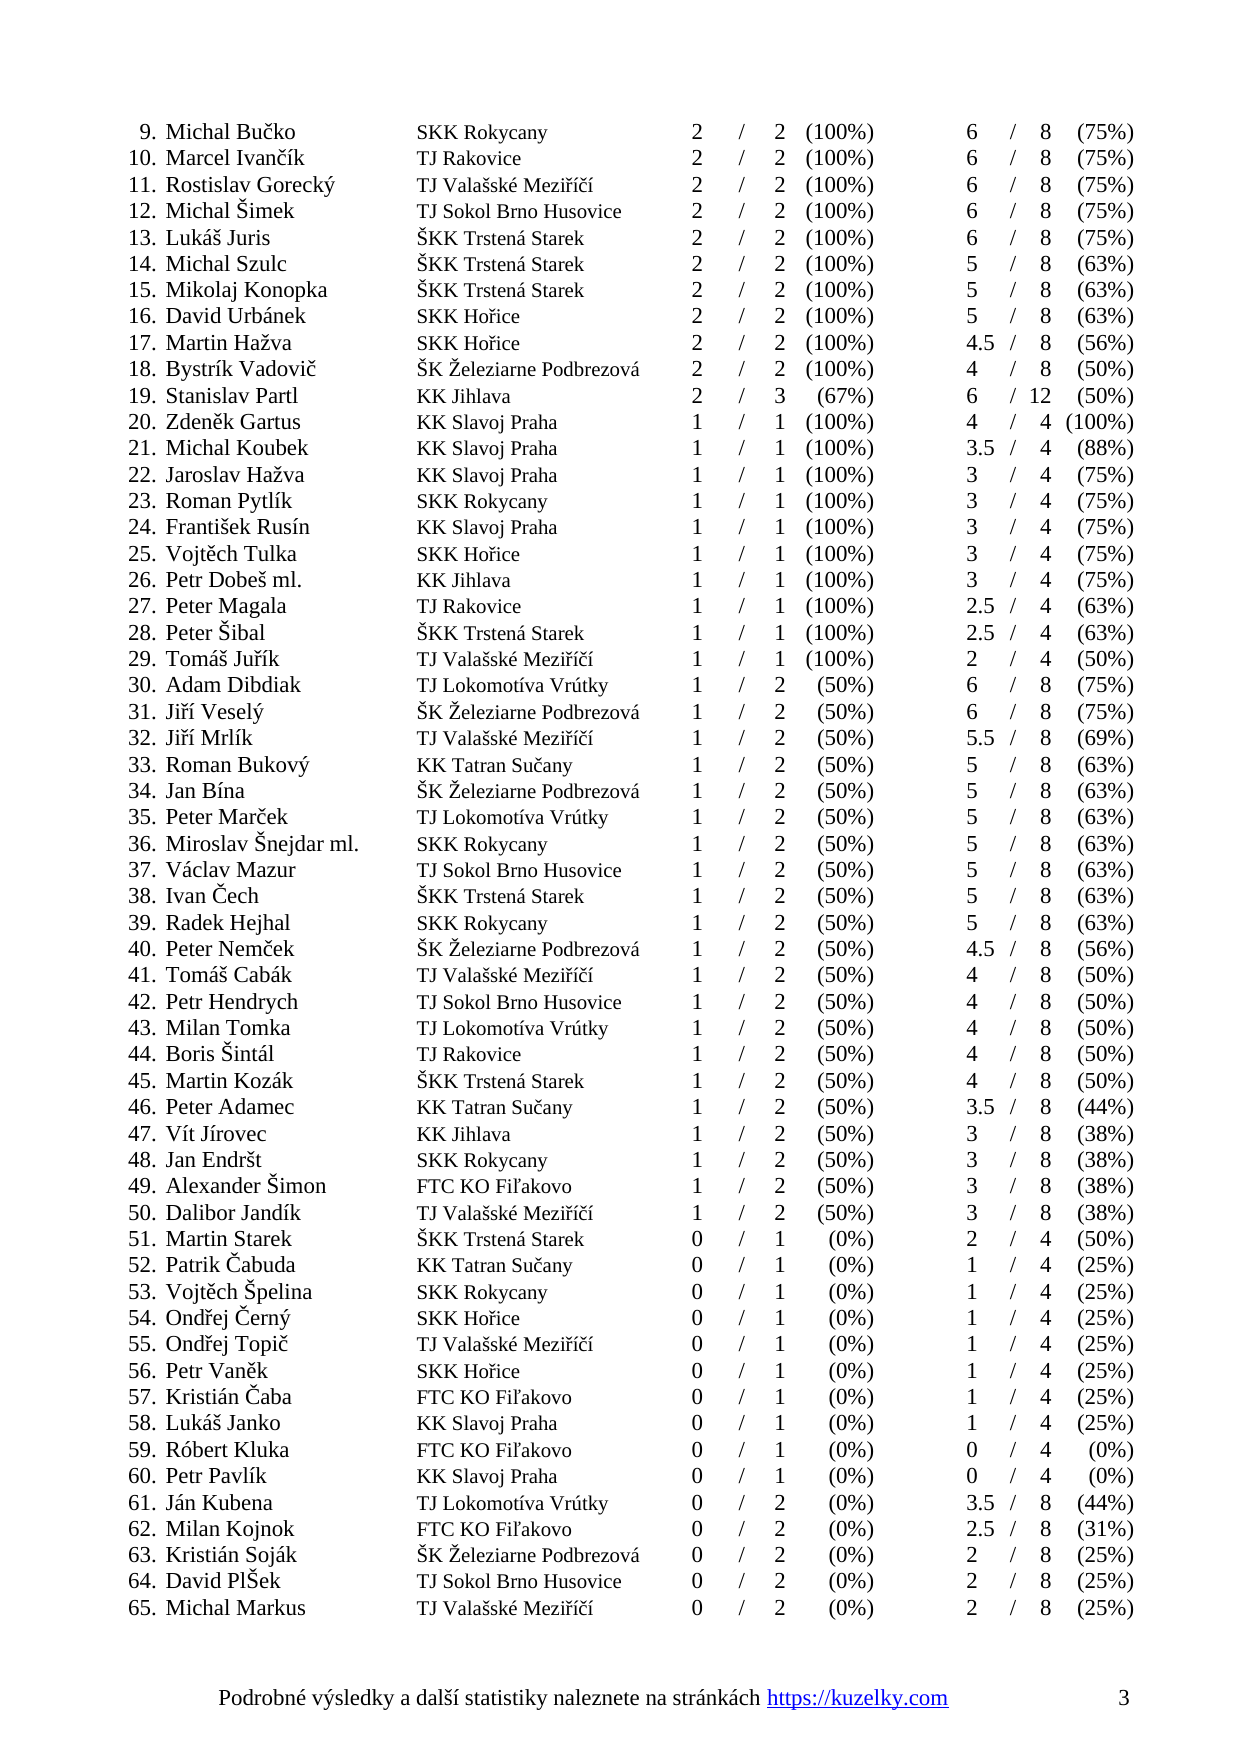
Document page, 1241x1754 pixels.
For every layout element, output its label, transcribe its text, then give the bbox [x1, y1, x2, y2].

text 55. Ondřej Topič TJ Valašské Meziříčí 0 / 1 (0%) 1 / 4 (25%) [106, 1330, 1134, 1357]
text 56. Petr Vaněk SKK Hořice 0 / 1 (0%) 1 / 4 (25%) [106, 1357, 1134, 1383]
text 32. Jiří Mrlík TJ Valašské Meziříčí 1 / 2 (50%) 5.5 / 8 (69%) [106, 724, 1134, 751]
text 12. Michal Šimek TJ Sokol Brno Husovice 2 / 2 (100%) 6 / 8 (75%) [106, 197, 1134, 223]
text 59. Róbert Kluka FTC KO Fiľakovo 0 / 1 (0%) 0 / 4 (0%) [106, 1436, 1134, 1462]
text 41. Tomáš Cabák TJ Valašské Meziříčí 1 / 2 (50%) 4 / 8 (50%) [106, 961, 1134, 988]
text 14. Michal Szulc ŠKK Trstená Starek 2 / 2 (100%) 5 / 8 (63%) [106, 250, 1134, 276]
text 23. Roman Pytlík SKK Rokycany 1 / 1 (100%) 3 / 4 (75%) [106, 487, 1134, 513]
text 16. David Urbánek SKK Hořice 2 / 2 (100%) 5 / 8 (63%) [106, 303, 1134, 329]
text 37. Václav Mazur TJ Sokol Brno Husovice 1 / 2 (50%) 5 / 8 (63%) [106, 856, 1134, 882]
text 13. Lukáš Juris ŠKK Trstená Starek 2 / 2 (100%) 6 / 8 (75%) [106, 223, 1134, 250]
text 47. Vít Jírovec KK Jihlava 1 / 2 (50%) 3 / 8 (38%) [106, 1119, 1134, 1146]
text 46. Peter Adamec KK Tatran Sučany 1 / 2 (50%) 3.5 / 8 (44%) [106, 1093, 1134, 1119]
text 57. Kristián Čaba FTC KO Fiľakovo 0 / 1 (0%) 1 / 4 (25%) [106, 1383, 1134, 1409]
text 58. Lukáš Janko KK Slavoj Praha 0 / 1 (0%) 1 / 4 (25%) [106, 1409, 1134, 1436]
text 52. Patrik Čabuda KK Tatran Sučany 0 / 1 (0%) 1 / 4 (25%) [106, 1251, 1134, 1278]
text 45. Martin Kozák ŠKK Trstená Starek 1 / 2 (50%) 4 / 8 (50%) [106, 1067, 1134, 1093]
text 44. Boris Šintál TJ Rakovice 1 / 2 (50%) 4 / 8 (50%) [106, 1041, 1134, 1067]
text 61. Ján Kubena TJ Lokomotíva Vrútky 0 / 2 (0%) 3.5 / 8 (44%) [106, 1488, 1134, 1515]
text 43. Milan Tomka TJ Lokomotíva Vrútky 1 / 2 (50%) 4 / 8 (50%) [106, 1014, 1134, 1041]
text 25. Vojtěch Tulka SKK Hořice 1 / 1 (100%) 3 / 4 (75%) [106, 540, 1134, 566]
text 54. Ondřej Černý SKK Hořice 0 / 1 (0%) 1 / 4 (25%) [106, 1304, 1134, 1330]
text 53. Vojtěch Špelina SKK Rokycany 0 / 1 (0%) 1 / 4 (25%) [106, 1278, 1134, 1304]
text 40. Peter Nemček ŠK Železiarne Podbrezová 1 / 2 (50%) 4.5 / 8 (56%) [106, 935, 1134, 961]
text 17. Martin Hažva SKK Hořice 2 / 2 (100%) 4.5 / 8 (56%) [106, 329, 1134, 355]
text 30. Adam Dibdiak TJ Lokomotíva Vrútky 1 / 2 (50%) 6 / 8 (75%) [106, 672, 1134, 698]
text 65. Michal Markus TJ Valašské Meziříčí 0 / 2 (0%) 2 / 8 (25%) [106, 1594, 1134, 1620]
text 64. David PlŠek TJ Sokol Brno Husovice 0 / 2 (0%) 2 / 8 (25%) [106, 1568, 1134, 1594]
text 15. Mikolaj Konopka ŠKK Trstená Starek 2 / 2 (100%) 5 / 8 (63%) [106, 276, 1134, 303]
text 48. Jan Endršt SKK Rokycany 1 / 2 (50%) 3 / 8 (38%) [106, 1146, 1134, 1172]
text 19. Stanislav Partl KK Jihlava 2 / 3 (67%) 6 / 12 (50%) [106, 382, 1134, 408]
text 60. Petr Pavlík KK Slavoj Praha 0 / 1 (0%) 0 / 4 (0%) [106, 1462, 1134, 1488]
text 49. Alexander Šimon FTC KO Fiľakovo 1 / 2 (50%) 3 / 8 (38%) [106, 1172, 1134, 1199]
text 38. Ivan Čech ŠKK Trstená Starek 1 / 2 (50%) 5 / 8 (63%) [106, 882, 1134, 909]
text 34. Jan Bína ŠK Železiarne Podbrezová 1 / 2 (50%) 5 / 8 (63%) [106, 777, 1134, 803]
text 39. Radek Hejhal SKK Rokycany 1 / 2 (50%) 5 / 8 (63%) [106, 909, 1134, 935]
text 50. Dalibor Jandík TJ Valašské Meziříčí 1 / 2 (50%) 3 / 8 (38%) [106, 1199, 1134, 1225]
text 28. Peter Šibal ŠKK Trstená Starek 1 / 1 (100%) 2.5 / 4 (63%) [106, 619, 1134, 645]
text 22. Jaroslav Hažva KK Slavoj Praha 1 / 1 (100%) 3 / 4 (75%) [106, 461, 1134, 487]
text 63. Kristián Soják ŠK Železiarne Podbrezová 0 / 2 (0%) 2 / 8 (25%) [106, 1541, 1134, 1568]
text 31. Jiří Veselý ŠK Železiarne Podbrezová 1 / 2 (50%) 6 / 8 (75%) [106, 698, 1134, 724]
text 26. Petr Dobeš ml. KK Jihlava 1 / 1 (100%) 3 / 4 (75%) [106, 566, 1134, 592]
text 51. Martin Starek ŠKK Trstená Starek 0 / 1 (0%) 2 / 4 (50%) [106, 1225, 1134, 1251]
text 18. Bystrík Vadovič ŠK Železiarne Podbrezová 2 / 2 (100%) 4 / 8 (50%) [106, 355, 1134, 382]
text 11. Rostislav Gorecký TJ Valašské Meziříčí 2 / 2 (100%) 6 / 8 (75%) [106, 171, 1134, 197]
text 36. Miroslav Šnejdar ml. SKK Rokycany 1 / 2 (50%) 5 / 8 (63%) [106, 830, 1134, 856]
text 9. Michal Bučko SKK Rokycany 2 / 2 (100%) 6 / 8 (75%) [106, 118, 1134, 144]
text 21. Michal Koubek KK Slavoj Praha 1 / 1 (100%) 3.5 / 4 (88%) [106, 434, 1134, 461]
text 20. Zdeněk Gartus KK Slavoj Praha 1 / 1 (100%) 4 / 4 (100%) [106, 408, 1134, 434]
text 42. Petr Hendrych TJ Sokol Brno Husovice 1 / 2 (50%) 4 / 8 (50%) [106, 988, 1134, 1014]
text 29. Tomáš Juřík TJ Valašské Meziříčí 1 / 1 (100%) 2 / 4 (50%) [106, 645, 1134, 672]
text 10. Marcel Ivančík TJ Rakovice 2 / 2 (100%) 6 / 8 (75%) [106, 144, 1134, 171]
text 24. František Rusín KK Slavoj Praha 1 / 1 (100%) 3 / 4 (75%) [106, 513, 1134, 540]
text 35. Peter Marček TJ Lokomotíva Vrútky 1 / 2 (50%) 5 / 8 (63%) [106, 803, 1134, 830]
text 62. Milan Kojnok FTC KO Fiľakovo 0 / 2 (0%) 2.5 / 8 (31%) [106, 1515, 1134, 1541]
text 33. Roman Bukový KK Tatran Sučany 1 / 2 (50%) 5 / 8 (63%) [106, 751, 1134, 777]
text 27. Peter Magala TJ Rakovice 1 / 1 (100%) 2.5 / 4 (63%) [106, 592, 1134, 619]
